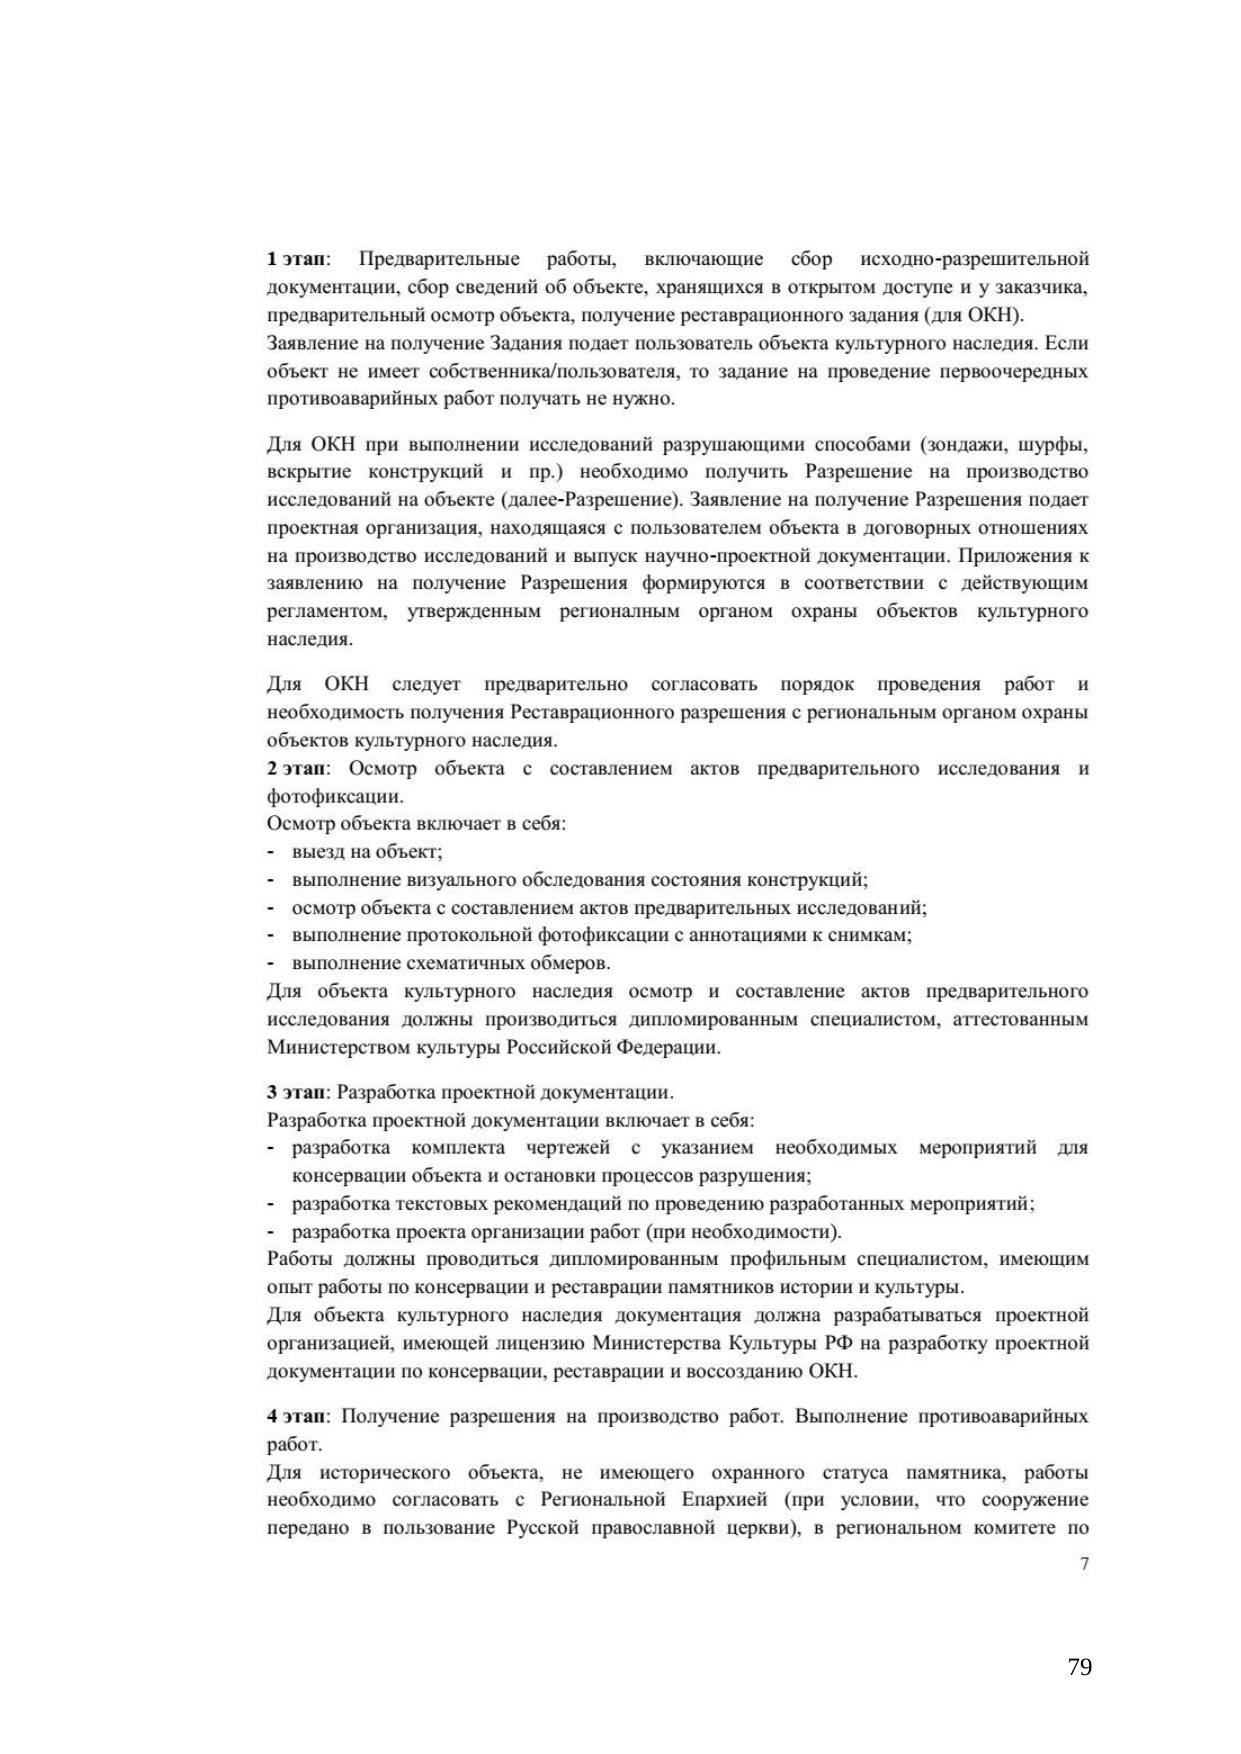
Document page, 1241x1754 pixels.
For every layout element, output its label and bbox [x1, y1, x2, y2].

picture [118, 147, 1164, 1607]
